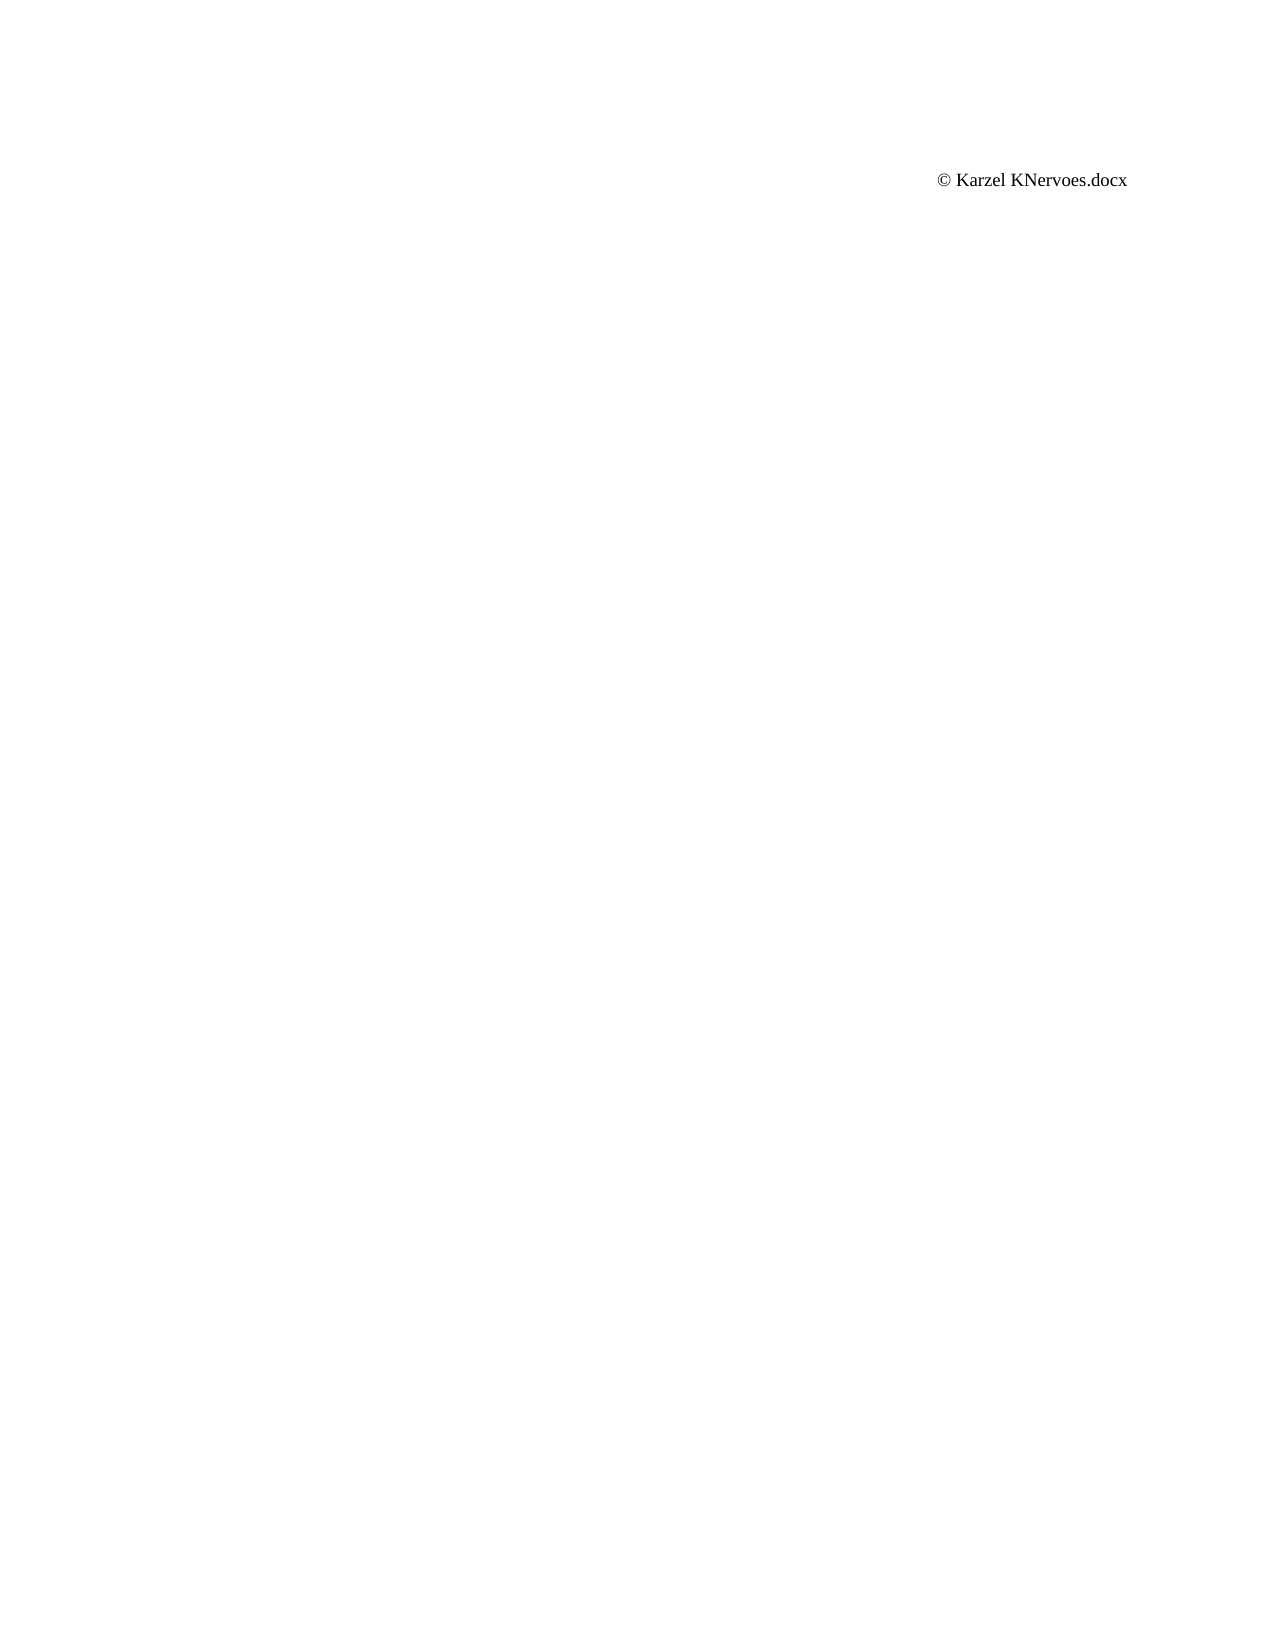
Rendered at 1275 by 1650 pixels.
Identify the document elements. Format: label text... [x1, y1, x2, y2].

text © Karzel KNervoes.docx [148, 169, 1127, 191]
